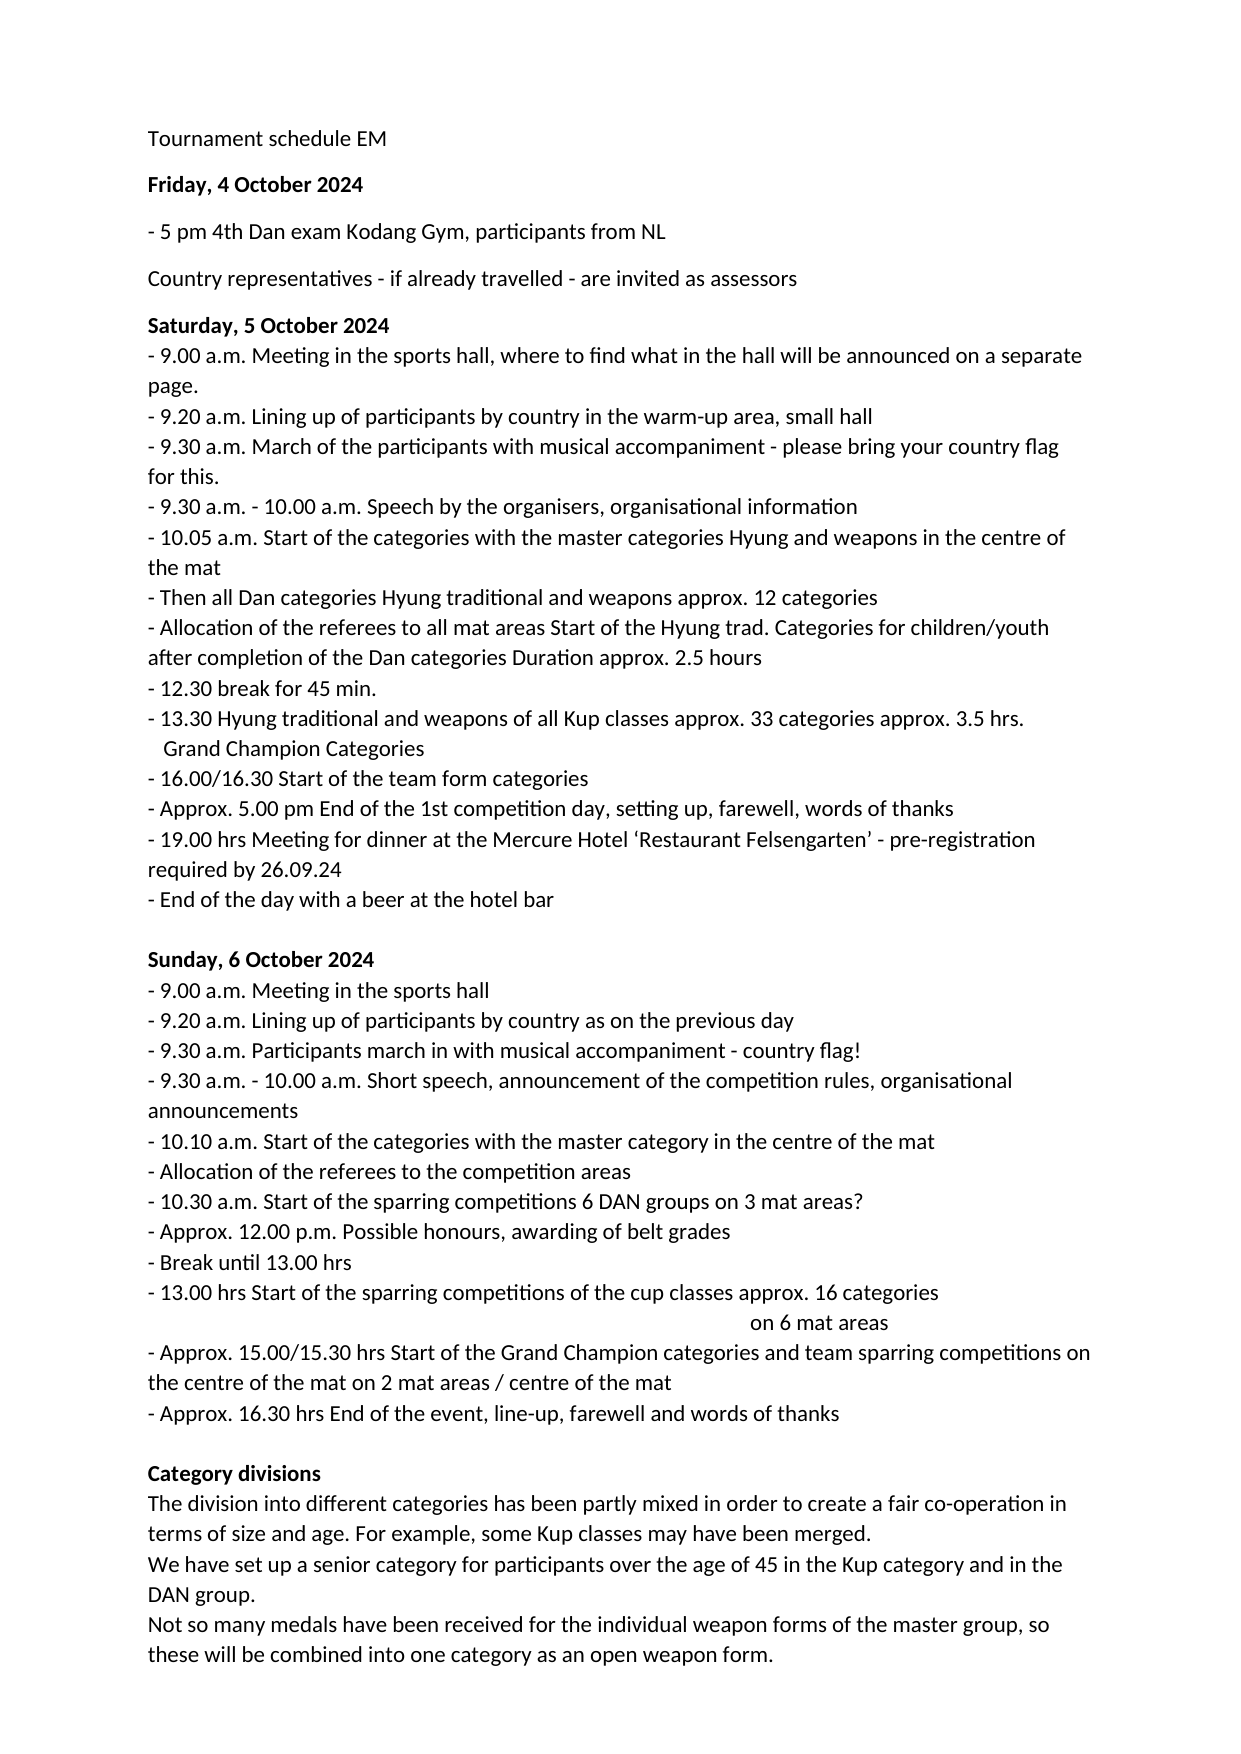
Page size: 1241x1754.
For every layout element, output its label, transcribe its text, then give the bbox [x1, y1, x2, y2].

text Friday, 4 October 2024 [148, 171, 1092, 198]
text - Approx. 16.30 hrs End of the event, line-up, farewell and words of thanks [148, 1399, 1092, 1427]
text Saturday, 5 October 2024 [148, 311, 1092, 339]
text - Then all Dan categories Hyung traditional and weapons approx. 12 categories [148, 583, 1092, 611]
text - Approx. 5.00 pm End of the 1st competition day, setting up, farewell, words of thanks [148, 794, 1092, 822]
text - 10.30 a.m. Start of the sparring competitions 6 DAN groups on 3 mat areas? [148, 1187, 1092, 1215]
text The division into different categories has been partly mixed in order to create a fair co-operation in terms of size and age. For example, some Kup classes may have been merged. [148, 1489, 1092, 1547]
text - 9.20 a.m. Lining up of participants by country in the warm-up area, small hall [148, 402, 1092, 430]
text - 9.20 a.m. Lining up of participants by country as on the previous day [148, 1006, 1092, 1034]
text - 12.30 break for 45 min. [148, 674, 1092, 702]
text - 9.00 a.m. Meeting in the sports hall [148, 976, 1092, 1004]
text - 9.30 a.m. - 10.00 a.m. Speech by the organisers, organisational information [148, 492, 1092, 520]
text - 9.00 a.m. Meeting in the sports hall, where to find what in the hall will be announced on a separate page. [148, 341, 1092, 399]
text on 6 mat areas [148, 1308, 1092, 1336]
text - 10.10 a.m. Start of the categories with the master category in the centre of the mat [148, 1127, 1092, 1155]
text Category divisions [148, 1459, 1092, 1487]
text - 9.30 a.m. Participants march in with musical accompaniment - country flag! [148, 1036, 1092, 1064]
text - Allocation of the referees to the competition areas [148, 1157, 1092, 1185]
text Country representatives - if already travelled - are invited as assessors [148, 264, 1092, 292]
text Sunday, 6 October 2024 [148, 946, 1092, 973]
text Grand Champion Categories [148, 734, 1092, 762]
text - 5 pm 4th Dan exam Kodang Gym, participants from NL [148, 217, 1092, 245]
text - Approx. 12.00 p.m. Possible honours, awarding of belt grades [148, 1217, 1092, 1245]
text We have set up a senior category for participants over the age of 45 in the Kup category and in the DAN group. [148, 1550, 1092, 1608]
text - Approx. 15.00/15.30 hrs Start of the Grand Champion categories and team sparring competitions on the centre of the mat on 2 mat areas / centre of the mat [148, 1338, 1092, 1396]
text - 16.00/16.30 Start of the team form categories [148, 764, 1092, 792]
text - Break until 13.00 hrs [148, 1248, 1092, 1276]
text - 9.30 a.m. - 10.00 a.m. Short speech, announcement of the competition rules, organisational announcements [148, 1066, 1092, 1124]
text - Allocation of the referees to all mat areas Start of the Hyung trad. Categories for children/youth after completion of the Dan categories Duration approx. 2.5 hours [148, 613, 1092, 671]
text - 13.00 hrs Start of the sparring competitions of the cup classes approx. 16 categories [148, 1278, 1092, 1306]
text - 9.30 a.m. March of the participants with musical accompaniment - please bring your country flag for this. [148, 432, 1092, 490]
text - End of the day with a beer at the hotel bar [148, 885, 1092, 913]
text Not so many medals have been received for the individual weapon forms of the master group, so these will be combined into one category as an open weapon form. [148, 1610, 1092, 1668]
text - 10.05 a.m. Start of the categories with the master categories Hyung and weapons in the centre of the mat [148, 523, 1092, 581]
text Tournament schedule EM [148, 124, 1092, 152]
text - 13.30 Hyung traditional and weapons of all Kup classes approx. 33 categories approx. 3.5 hrs. [148, 704, 1092, 732]
text - 19.00 hrs Meeting for dinner at the Mercure Hotel ‘Restaurant Felsengarten’ - pre-registration required by 26.09.24 [148, 825, 1092, 883]
